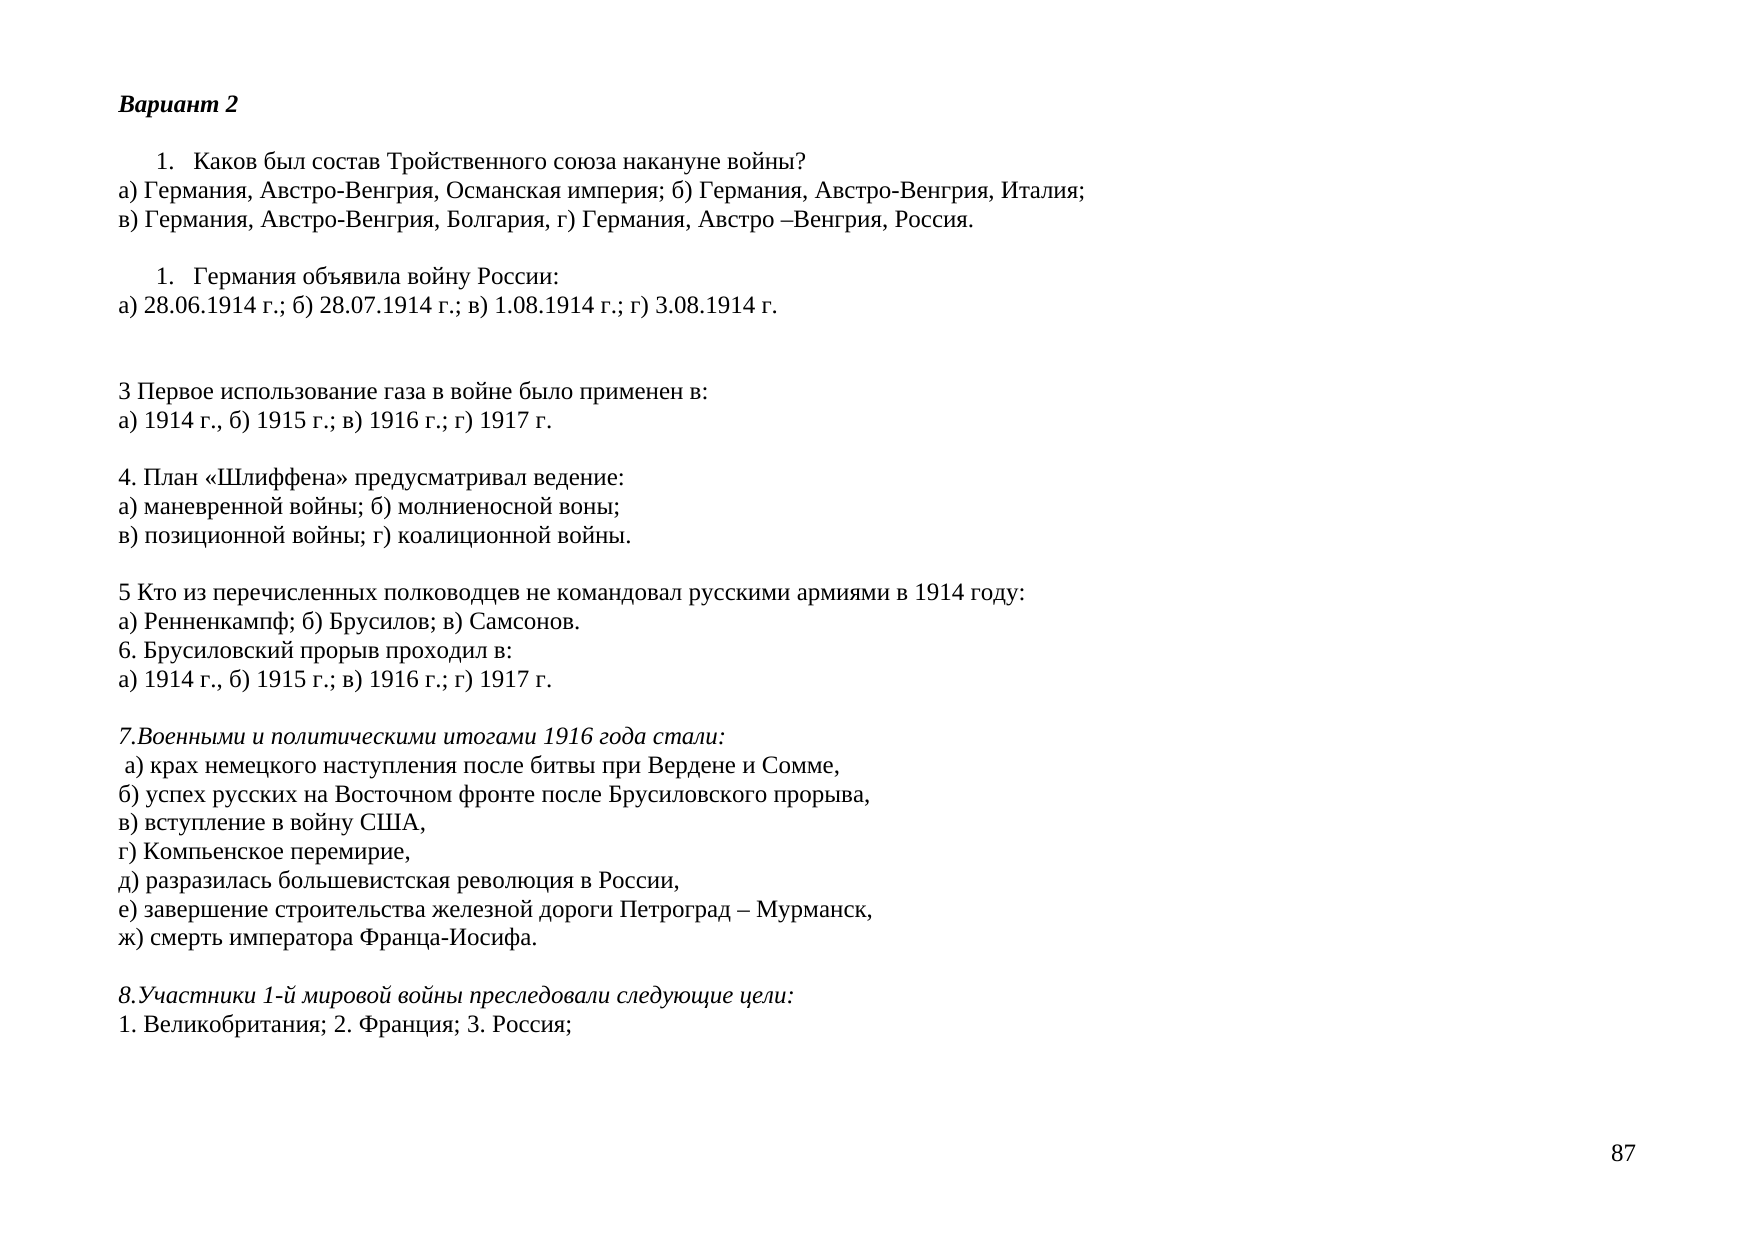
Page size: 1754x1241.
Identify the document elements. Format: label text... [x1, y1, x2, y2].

text а) крах немецкого наступления после битвы при Вердене и Сомме, б) успех русских на Восточном фронте после Брусиловского прорыва, в) вступление в войну США, г) Компьенское перемирие, д) разразилась большевистская революция в России, е) завершение строительства железной дороги Петроград – Мурманск, ж) смерть императора Франца-Иосифа. [118, 750, 1636, 951]
text а) 1914 г., б) 1915 г.; в) 1916 г.; г) 1917 г. [118, 405, 1636, 434]
list Каков был состав Тройственного союза накануне войны? [156, 146, 1636, 175]
text в) позиционной войны; г) коалиционной войны. [118, 520, 1636, 549]
text 4. План «Шлиффена» предусматривал ведение: [118, 462, 1636, 491]
text 1. Великобритания; 2. Франция; 3. Россия; [118, 1009, 1636, 1037]
list Германия объявила войну России: [156, 261, 1636, 290]
text 6. Брусиловский прорыв проходил в: [118, 635, 1636, 664]
text 3 Первое использование газа в войне было применен в: [118, 376, 1636, 405]
text 8.Участники 1-й мировой войны преследовали следующие цели: [118, 980, 1636, 1009]
text а) Ренненкампф; б) Брусилов; в) Самсонов. [118, 606, 1636, 635]
text а) маневренной войны; б) молниеносной воны; [118, 491, 1636, 520]
text в) Германия, Австро-Венгрия, Болгария, г) Германия, Австро –Венгрия, Россия. [118, 204, 1636, 232]
text а) 1914 г., б) 1915 г.; в) 1916 г.; г) 1917 г. [118, 664, 1636, 692]
text 7.Военными и политическими итогами 1916 года стали: [118, 721, 1636, 750]
text а) 28.06.1914 г.; б) 28.07.1914 г.; в) 1.08.1914 г.; г) 3.08.1914 г. [118, 290, 1636, 319]
text 5 Кто из перечисленных полководцев не командовал русскими армиями в 1914 году: [118, 577, 1636, 606]
text а) Германия, Австро-Венгрия, Османская империя; б) Германия, Австро-Венгрия, Италия; [118, 175, 1636, 204]
text Вариант 2 [118, 89, 1636, 117]
